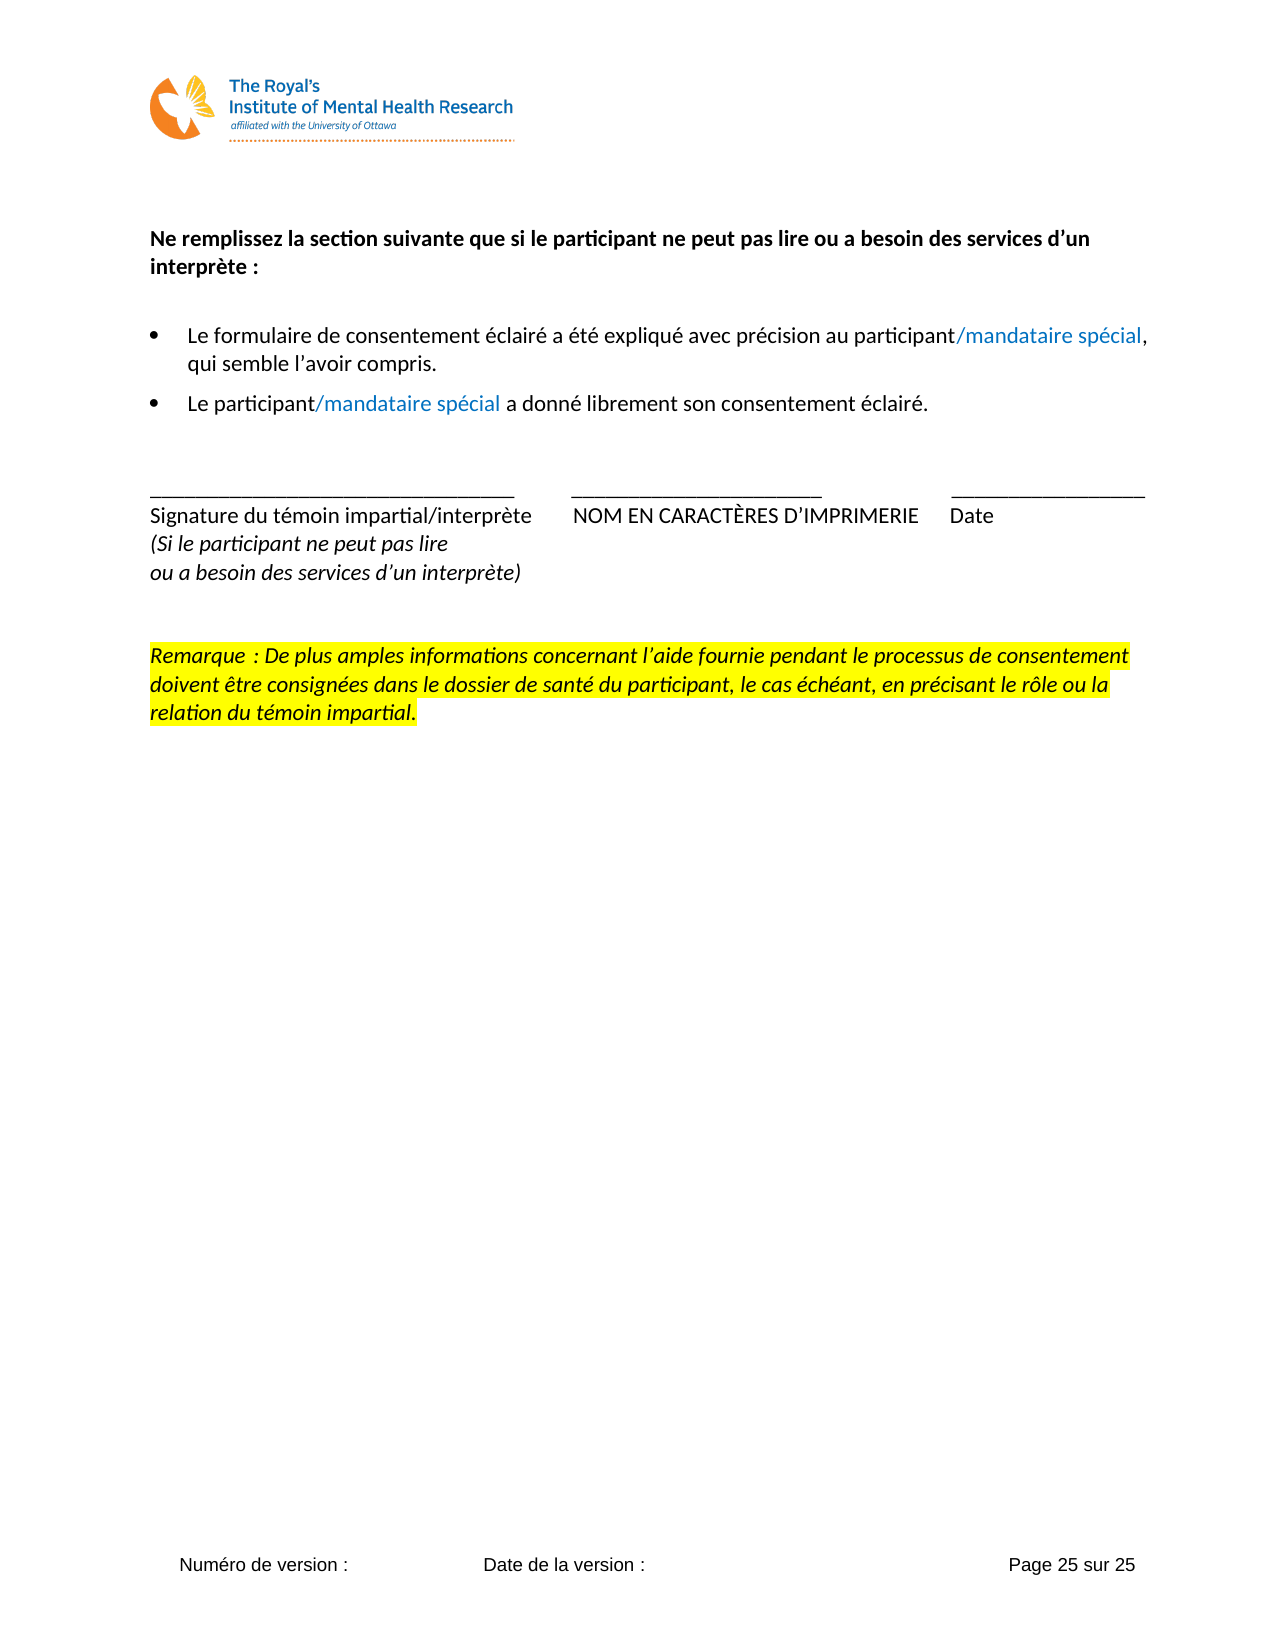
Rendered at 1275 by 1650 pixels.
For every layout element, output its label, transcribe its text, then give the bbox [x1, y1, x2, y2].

text Remarque : De plus amples informations concernant l’aide fournie pendant le processus de consentement doivent être consignées dans le dossier de santé du participant, le cas échéant, en précisant le rôle ou la relation du témoin impartial. [417, 642, 1154, 726]
text ________________________________ ______________________ _________________ [150, 473, 1198, 502]
list Le formulaire de consentement éclairé a été expliqué avec précision au participant/mandataire spécial, qui semble l’avoir compris. [150, 321, 1154, 377]
text Ne remplissez la section suivante que si le participant ne peut pas lire ou a besoin des services d’un interprète : [150, 224, 1154, 280]
text (Si le participant ne peut pas lire ou a besoin des services d’un interprète) [150, 529, 1154, 586]
picture [150, 75, 515, 142]
list Le participant/mandataire spécial a donné librement son consentement éclairé. [150, 389, 1154, 417]
text Signature du témoin impartial/interprète NOM EN CARACTÈRES D’IMPRIMERIE Date [150, 502, 1154, 529]
